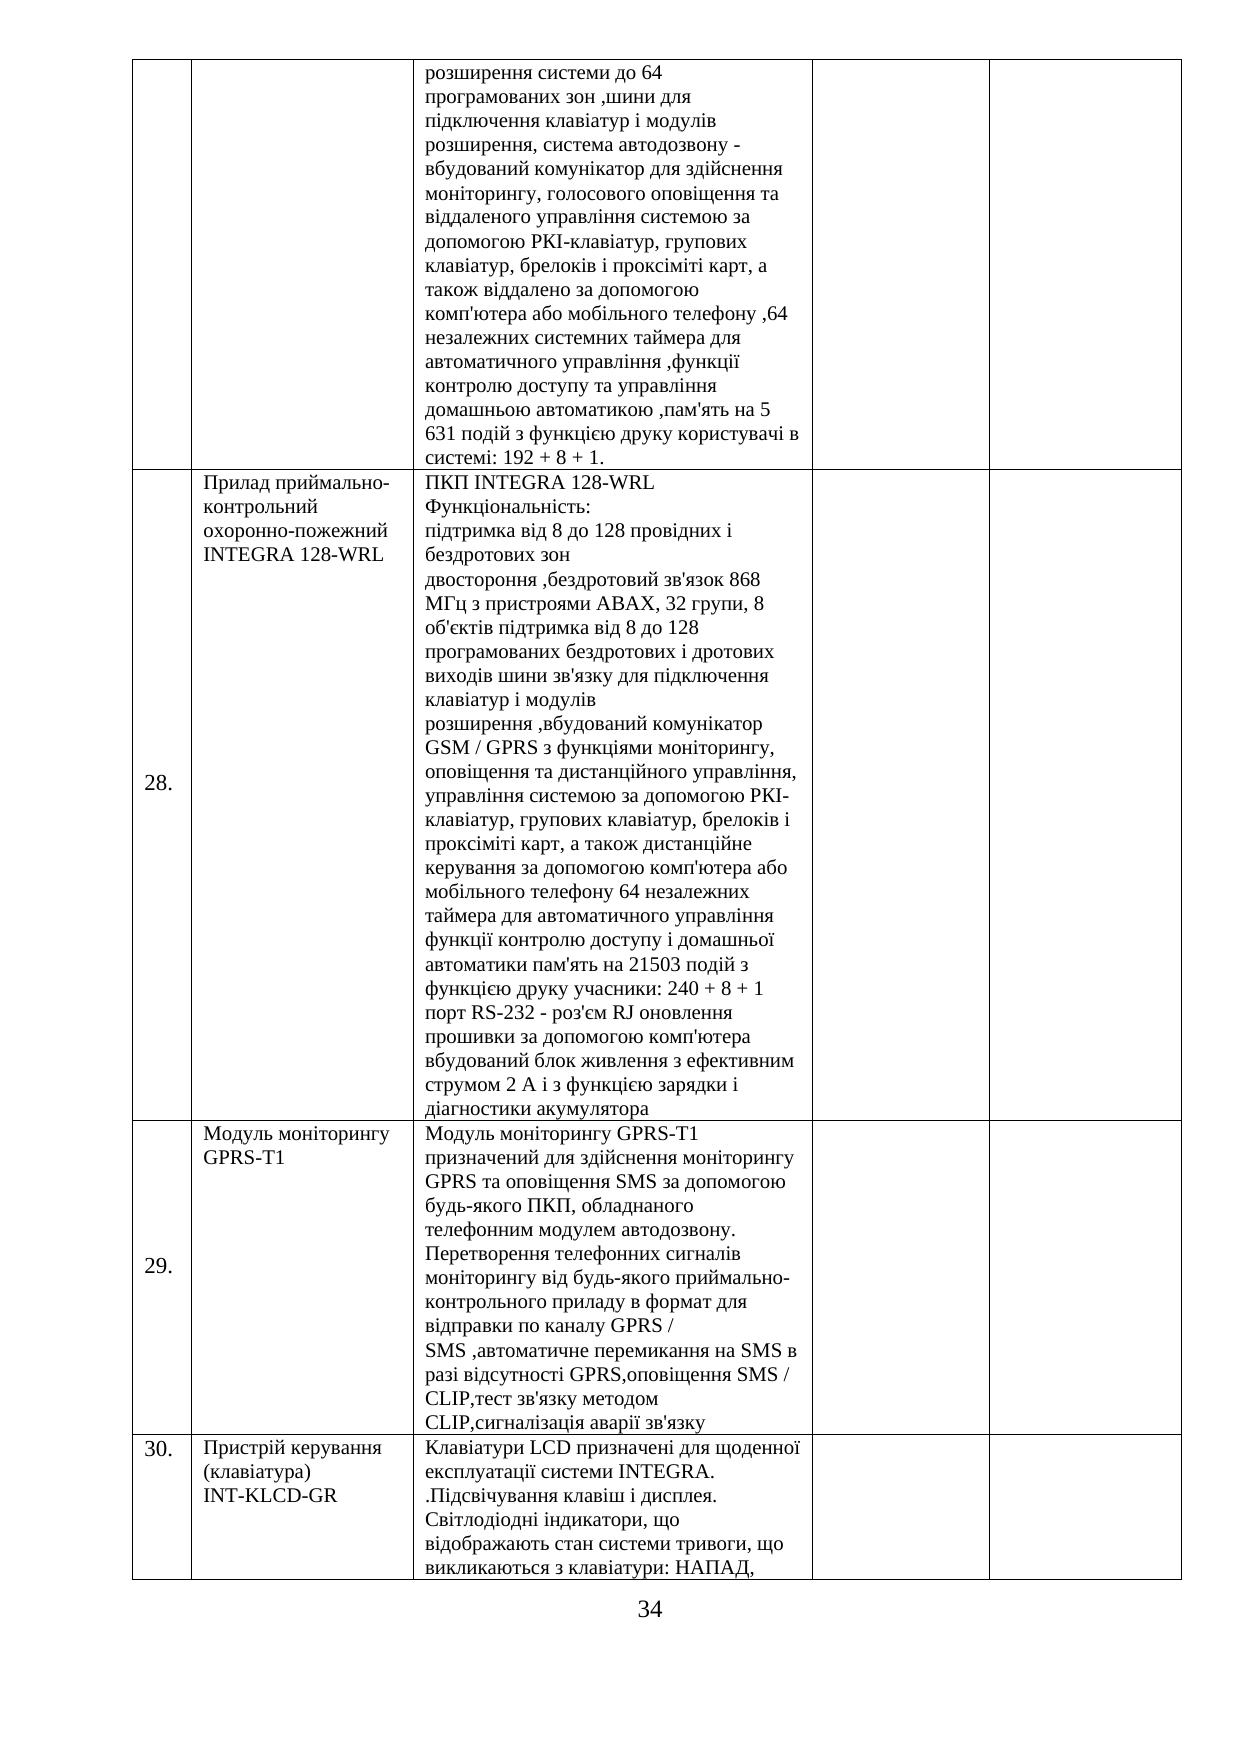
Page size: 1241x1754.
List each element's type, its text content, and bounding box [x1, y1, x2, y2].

table_cell Прилад приймально-контрольний охоронно-пожежний INTEGRA 128-WRL [192, 470, 413, 1120]
table_cell Модуль моніторингу GPRS-T1 [192, 1121, 413, 1434]
table_cell Модуль моніторингу GPRS-T1 призначений для здійснення моніторингу GPRS та оповіщення SMS за допомогою будь-якого ПКП, обладнаного телефонним модулем автодозвону. Перетворення телефонних сигналів моніторингу від будь-якого приймально-контрольного приладу в формат для відправки по каналу GPRS / SMS ,автоматичне перемикання на SMS в разі відсутності GPRS,оповіщення SMS / CLIP,тест зв'язку методом CLIP,сигналізація аварії зв'язку [414, 1121, 812, 1434]
table_cell [133, 1121, 191, 1434]
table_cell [192, 60, 413, 469]
table_cell [813, 60, 989, 469]
table_cell [990, 1435, 1181, 1579]
table_cell [990, 60, 1181, 469]
table_cell [133, 470, 191, 1120]
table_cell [414, 60, 812, 469]
table_cell [133, 60, 191, 469]
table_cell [192, 1435, 413, 1579]
table_cell ПКП INTEGRA 128-WRL Функціональність: підтримка від 8 до 128 провідних і бездротових зон двостороння ,бездротовий зв'язок 868 МГц з пристроями ABAX, 32 групи, 8 об'єктів підтримка від 8 до 128 програмованих бездротових і дротових виходів шини зв'язку для підключення клавіатур і модулів розширення ,вбудований комунікатор GSM / GPRS з функціями моніторингу, оповіщення та дистанційного управління, управління системою за допомогою РКІ-клавіатур, групових клавіатур, брелоків і проксіміті карт, а також дистанційне керування за допомогою комп'ютера або мобільного телефону 64 незалежних таймера для автоматичного управління функції контролю доступу і домашньої автоматики пам'ять на 21503 подій з функцією друку учасники: 240 + 8 + 1 порт RS-232 - роз'єм RJ оновлення прошивки за допомогою комп'ютера вбудований блок живлення з ефективним струмом 2 A і з функцією зарядки і діагностики акумулятора [414, 470, 812, 1120]
table_cell [813, 1121, 989, 1434]
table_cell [414, 1435, 812, 1579]
table_cell [813, 470, 989, 1120]
table_cell [133, 1435, 191, 1579]
table_cell [990, 470, 1181, 1120]
table_cell [813, 1435, 989, 1579]
table_cell [990, 1121, 1181, 1434]
